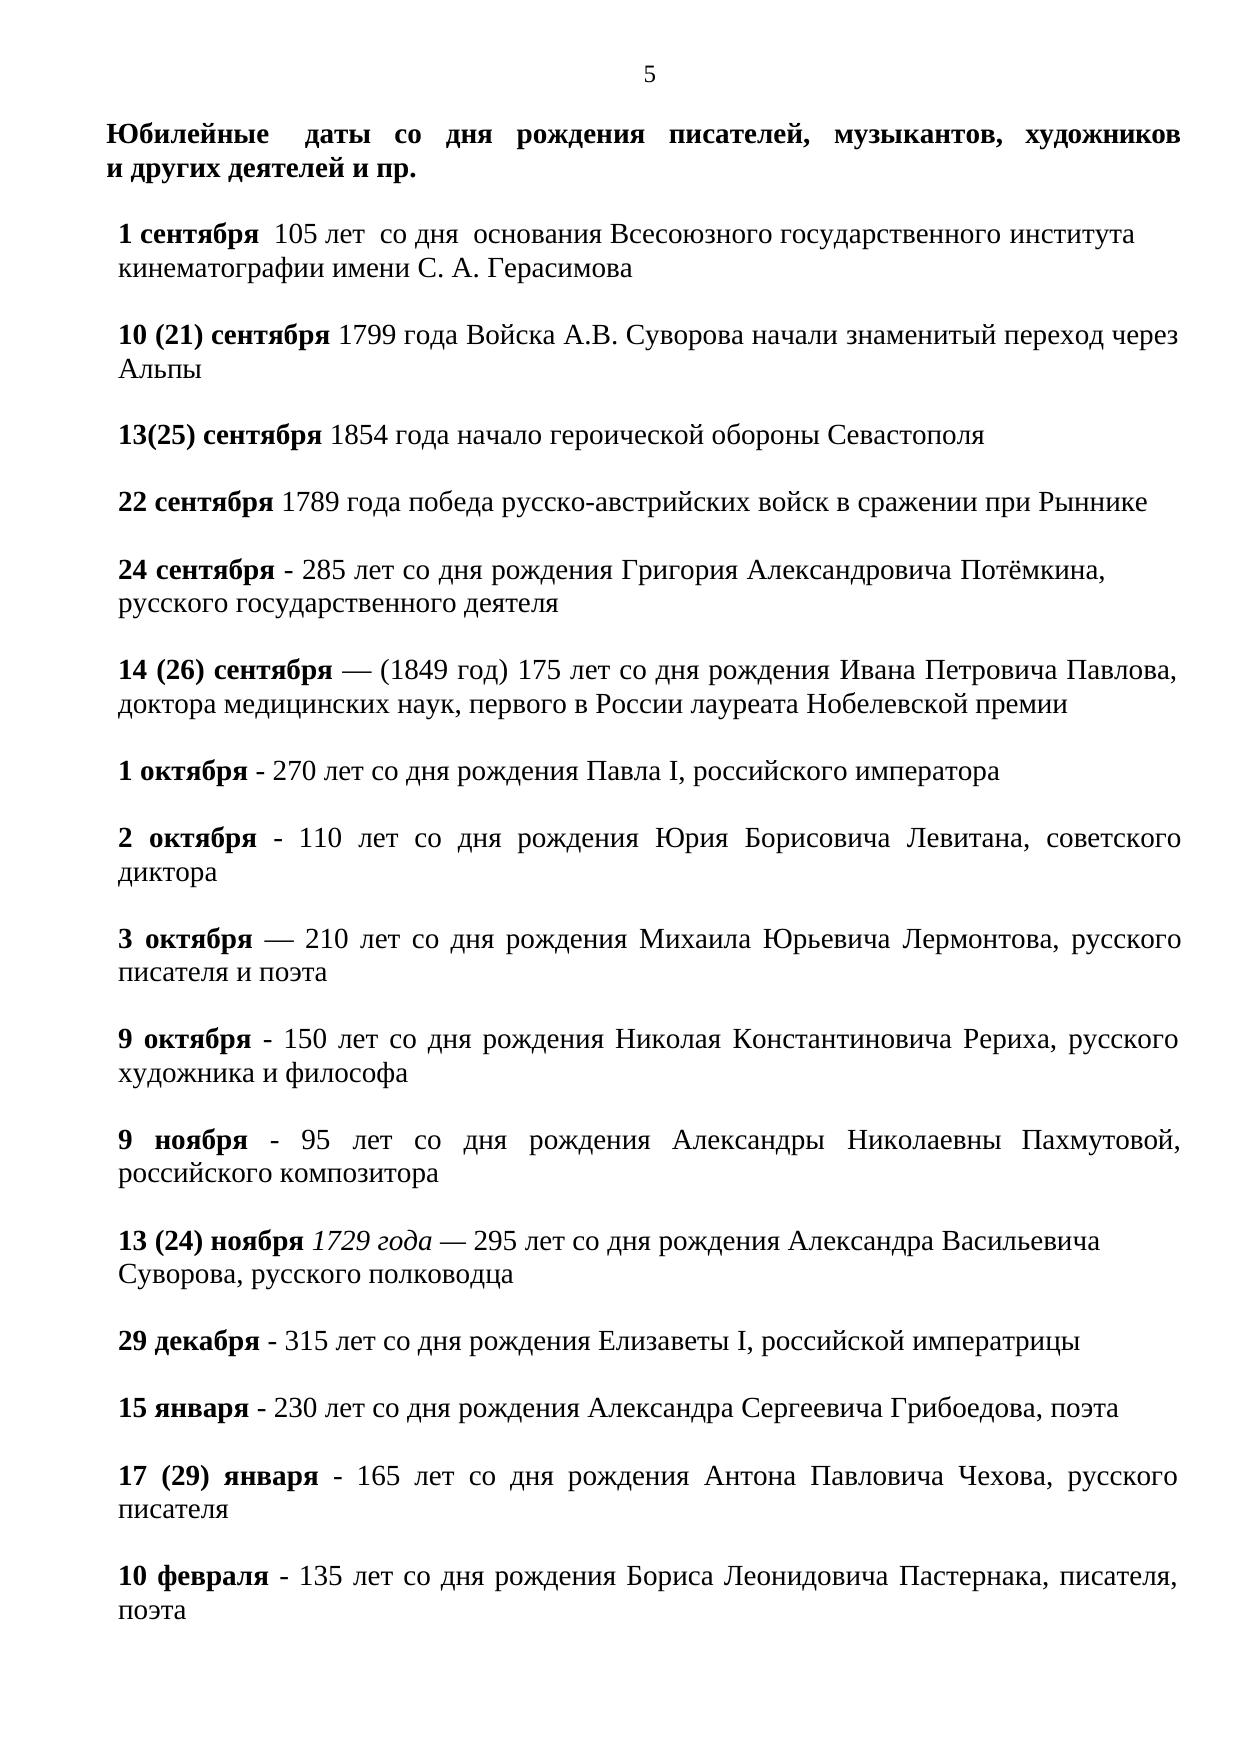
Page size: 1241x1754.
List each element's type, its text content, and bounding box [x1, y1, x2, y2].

text 17 (29) января - 165 лет со дня рождения Антона Павловича Чехова, русского писателя [118, 1458, 1192, 1525]
text 9 октября - 150 лет со дня рождения Николая Константиновича Рериха, русского художника и философа [118, 1021, 1192, 1088]
text 24 сентября - 285 лет со дня рождения Григория Александровича Потёмкина, русского государственного деятеля [118, 552, 1192, 619]
text 13 (24) ноября 1729 года — 295 лет со дня рождения Александра Васильевича Суворова, русского полководца [118, 1223, 1192, 1290]
list октября — 210 лет со дня рождения Михаила Юрьевича Лермонтова, русского писателя и поэта [118, 921, 1181, 988]
subtitle Юбилейные даты со дня рождения писателей, музыкантов, художников и других деятелей и пр. [106, 117, 1181, 184]
text 14 (26) сентября — (1849 год) 175 лет со дня рождения Ивана Петровича Павлова, доктора медицинских наук, первого в России лауреата Нобелевской премии [118, 652, 1192, 719]
list октября - 270 лет со дня рождения Павла I, российского императора [118, 753, 1192, 786]
text 9 ноября - 95 лет со дня рождения Александры Николаевны Пахмутовой, российского композитора [118, 1122, 1182, 1189]
text 15 января - 230 лет со дня рождения Александра Сергеевича Грибоедова, поэта [118, 1391, 1192, 1424]
text 10 (21) сентября 1799 года Войска А.В. Суворова начали знаменитый переход через Альпы [118, 317, 1192, 384]
text 1 сентября 105 лет со дня основания Всесоюзного государственного института кинематографии имени С. А. Герасимова [118, 217, 1192, 284]
text 29 декабря - 315 лет со дня рождения Елизаветы I, российской императрицы [118, 1323, 1192, 1357]
text 10 февраля - 135 лет со дня рождения Бориса Леонидовича Пастернака, писателя, поэта [118, 1558, 1192, 1625]
text 13(25) сентября 1854 года начало героической обороны Севастополя [118, 417, 1192, 451]
text 22 сентября 1789 года победа русско-австрийских войск в сражении при Рыннике [118, 484, 1192, 518]
list октября - 110 лет со дня рождения Юрия Борисовича Левитана, советского диктора [118, 820, 1181, 887]
